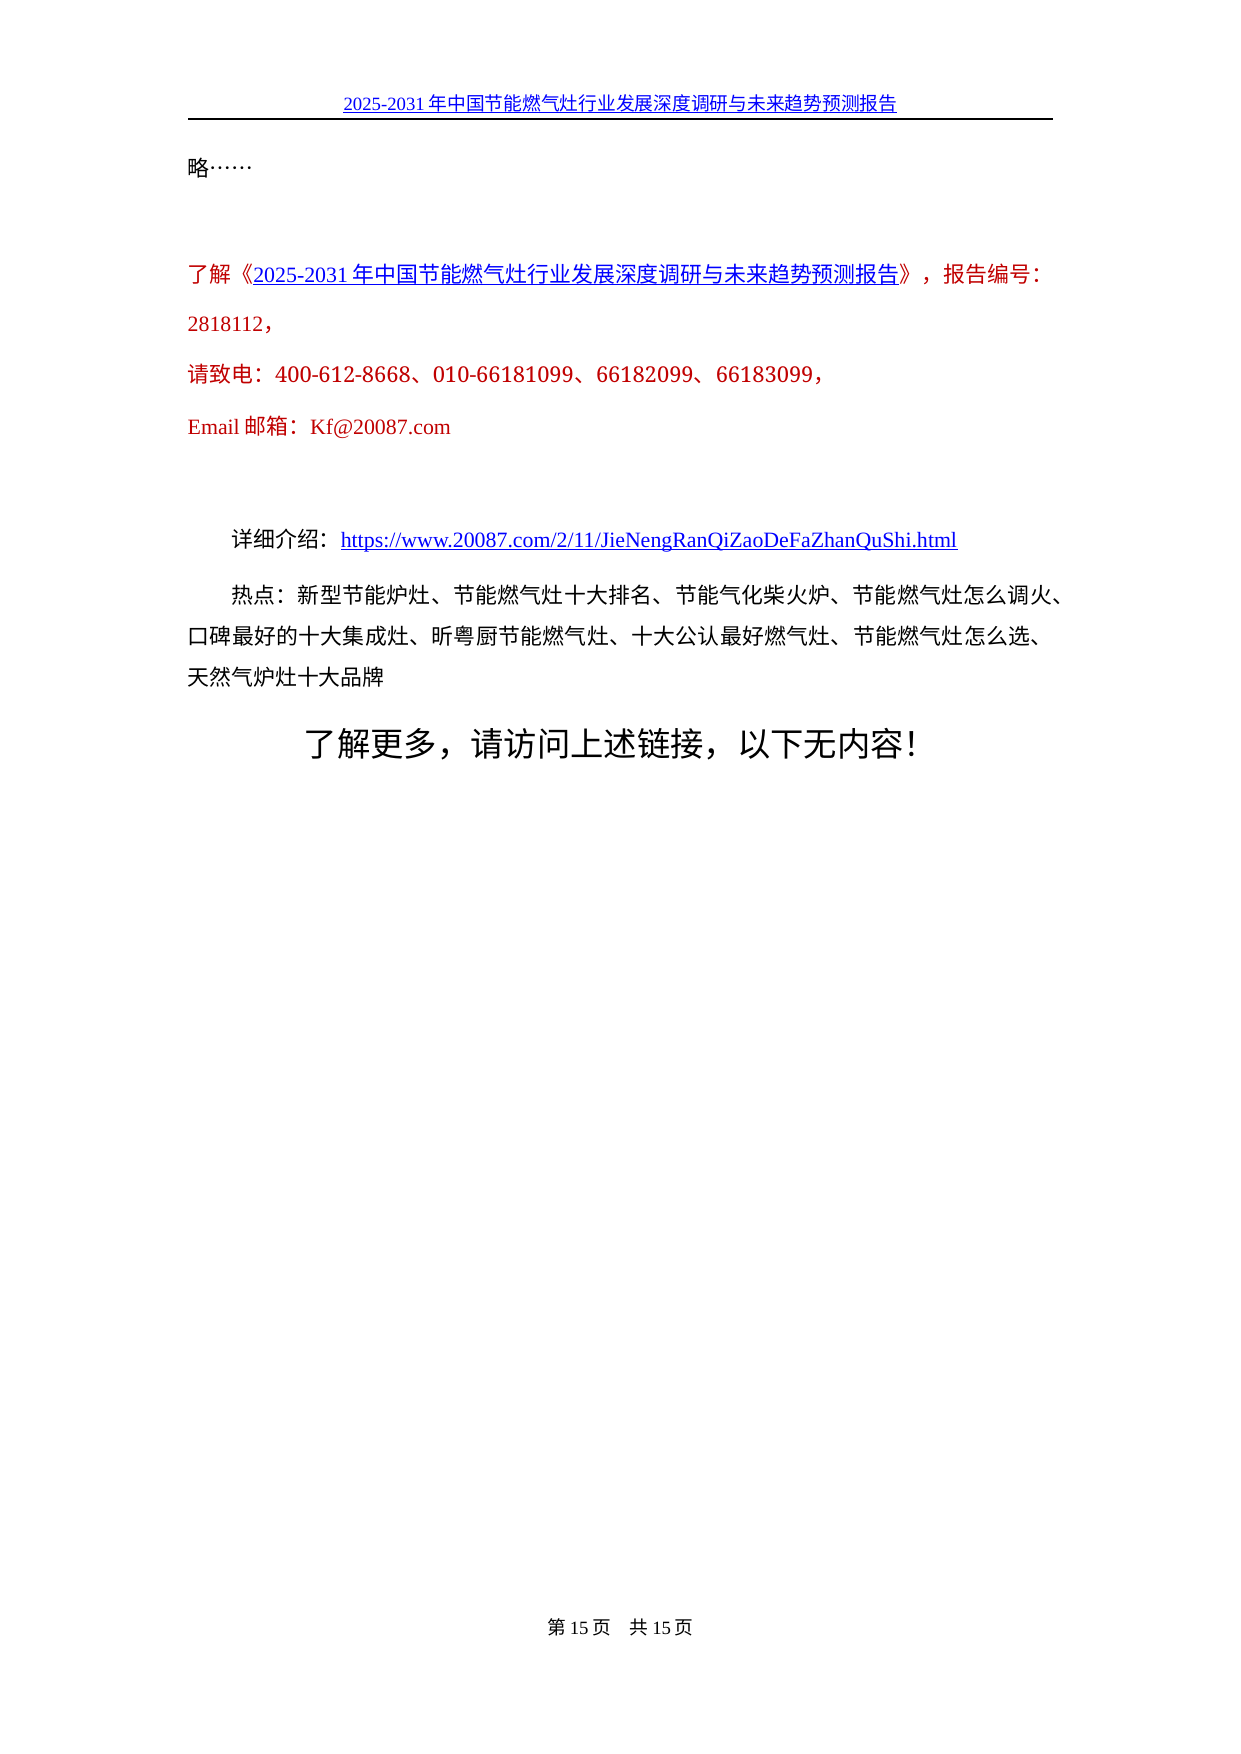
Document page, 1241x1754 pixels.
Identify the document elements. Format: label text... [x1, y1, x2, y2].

title 了解更多，请访问上述链接，以下无内容！ [187, 709, 1053, 774]
text 详细介绍：https://www.20087.com/2/11/JieNengRanQiZaoDeFaZhanQuShi.html [187, 521, 1053, 554]
text 热点：新型节能炉灶、节能燃气灶十大排名、节能气化柴火炉、节能燃气灶怎么调火、口碑最好的十大集成灶、昕粤厨节能燃气灶、十大公认最好燃气灶、节能燃气灶怎么选、天然气炉灶十大品牌 [187, 578, 1053, 692]
text 了解《2025-2031年中国节能燃气灶行业发展深度调研与未来趋势预测报告》，报告编号：2818112， [187, 257, 1053, 338]
text Email邮箱：Kf@20087.com [187, 408, 1053, 441]
text 请致电：400-612-8668、010-66181099、66182099、66183099， [187, 357, 1053, 389]
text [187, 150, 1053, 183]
